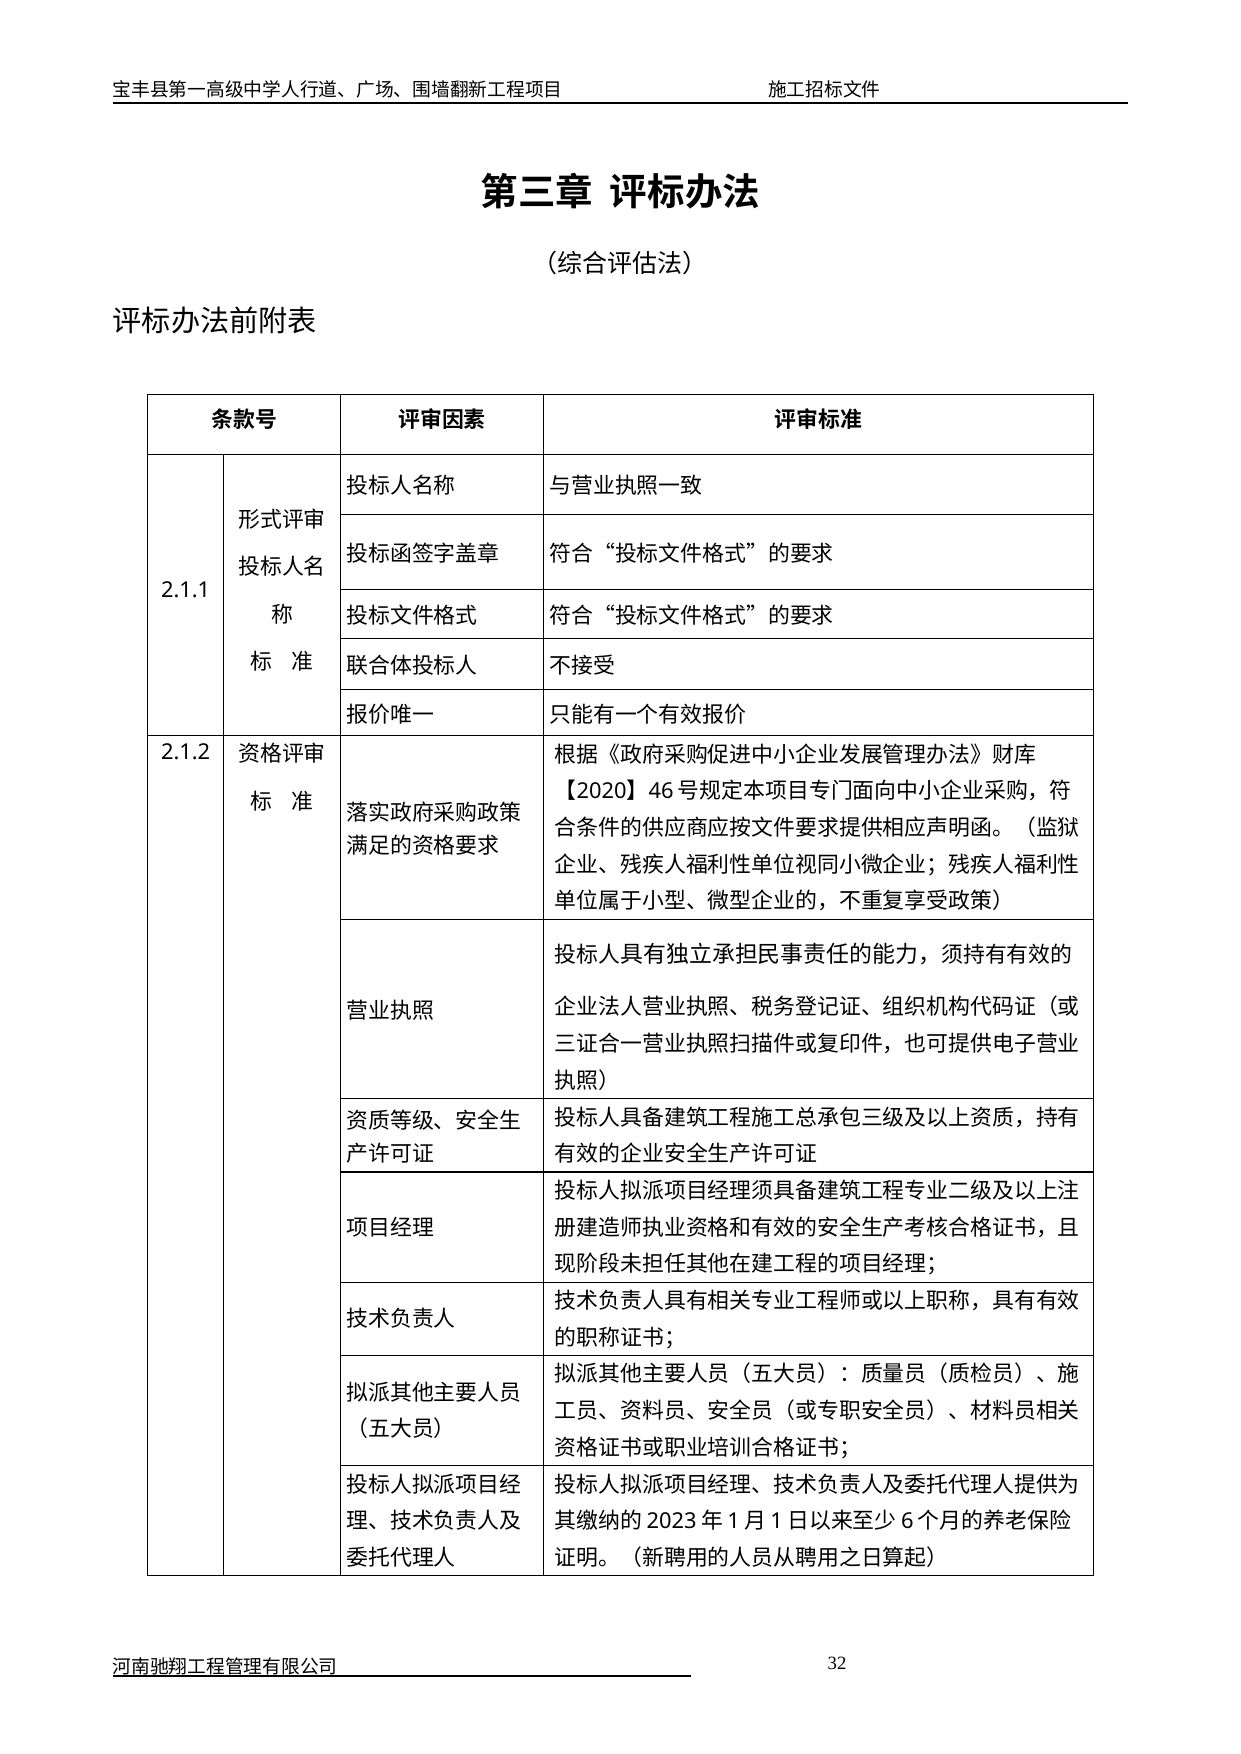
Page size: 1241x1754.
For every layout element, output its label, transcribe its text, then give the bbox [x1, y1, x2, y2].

table_cell 投标文件格式 [341, 590, 543, 638]
table_cell 投标函签字盖章 [341, 515, 543, 589]
table_cell 技术负责人 [341, 1283, 543, 1355]
table_header 评审因素 [341, 395, 543, 454]
table_cell 投标人拟派项目经理、技术负责人及委托代理人提供为其缴纳的2023年1月1日以来至少6个月的养老保险证明。（新聘用的人员从聘用之日算起） [544, 1466, 1093, 1575]
table_cell 落实政府采购政策满足的资格要求 [341, 736, 543, 919]
table_cell 2.1.1 [148, 455, 223, 735]
text 评标办法前附表 [112, 298, 1128, 340]
table_cell 投标人拟派项目经理须具备建筑工程专业二级及以上注册建造师执业资格和有效的安全生产考核合格证书，且现阶段未担任其他在建工程的项目经理； [544, 1173, 1093, 1282]
table_cell 资质等级、安全生产许可证 [341, 1099, 543, 1171]
table_cell 联合体投标人 [341, 639, 543, 689]
table_cell 投标人具备建筑工程施工总承包三级及以上资质，持有有效的企业安全生产许可证 [544, 1099, 1093, 1171]
text （综合评估法） [112, 243, 1128, 279]
table_cell 与营业执照一致 [544, 455, 1093, 514]
table_cell 符合“投标文件格式”的要求 [544, 515, 1093, 589]
table_cell 营业执照 [341, 920, 543, 1098]
table_cell 根据《政府采购促进中小企业发展管理办法》财库【2020】46号规定本项目专门面向中小企业采购，符合条件的供应商应按文件要求提供相应声明函。（监狱企业、残疾人福利性单位视同小微企业；残疾人福利性单位属于小型、微型企业的，不重复享受政策） [544, 736, 1093, 919]
table_cell 报价唯一 [341, 690, 543, 735]
table_cell 投标人具有独立承担民事责任的能力，须持有有效的企业法人营业执照、税务登记证、组织机构代码证（或三证合一营业执照扫描件或复印件，也可提供电子营业执照） [544, 920, 1093, 1098]
table_cell 只能有一个有效报价 [544, 690, 1093, 735]
table_cell 项目经理 [341, 1173, 543, 1282]
table_cell 技术负责人具有相关专业工程师或以上职称，具有有效的职称证书； [544, 1283, 1093, 1355]
table_cell 投标人拟派项目经理、技术负责人及委托代理人 [341, 1466, 543, 1575]
table_cell 2.1.2 [148, 736, 223, 1575]
table_cell 资格评审 标 准 [224, 736, 340, 1575]
table_header 条款号 [148, 395, 340, 454]
table_cell 投标人名称 [341, 455, 543, 514]
table_header 评审标准 [544, 395, 1093, 454]
table_cell 形式评审投标人名称 标 准 [224, 455, 340, 735]
table_cell 拟派其他主要人员（五大员） [341, 1356, 543, 1465]
text 第三章 评标办法 [112, 162, 1128, 216]
table_cell 不接受 [544, 639, 1093, 689]
table_cell 拟派其他主要人员（五大员）：质量员（质检员）、施工员、资料员、安全员（或专职安全员）、材料员相关资格证书或职业培训合格证书； [544, 1356, 1093, 1465]
table_cell 符合“投标文件格式”的要求 [544, 590, 1093, 638]
